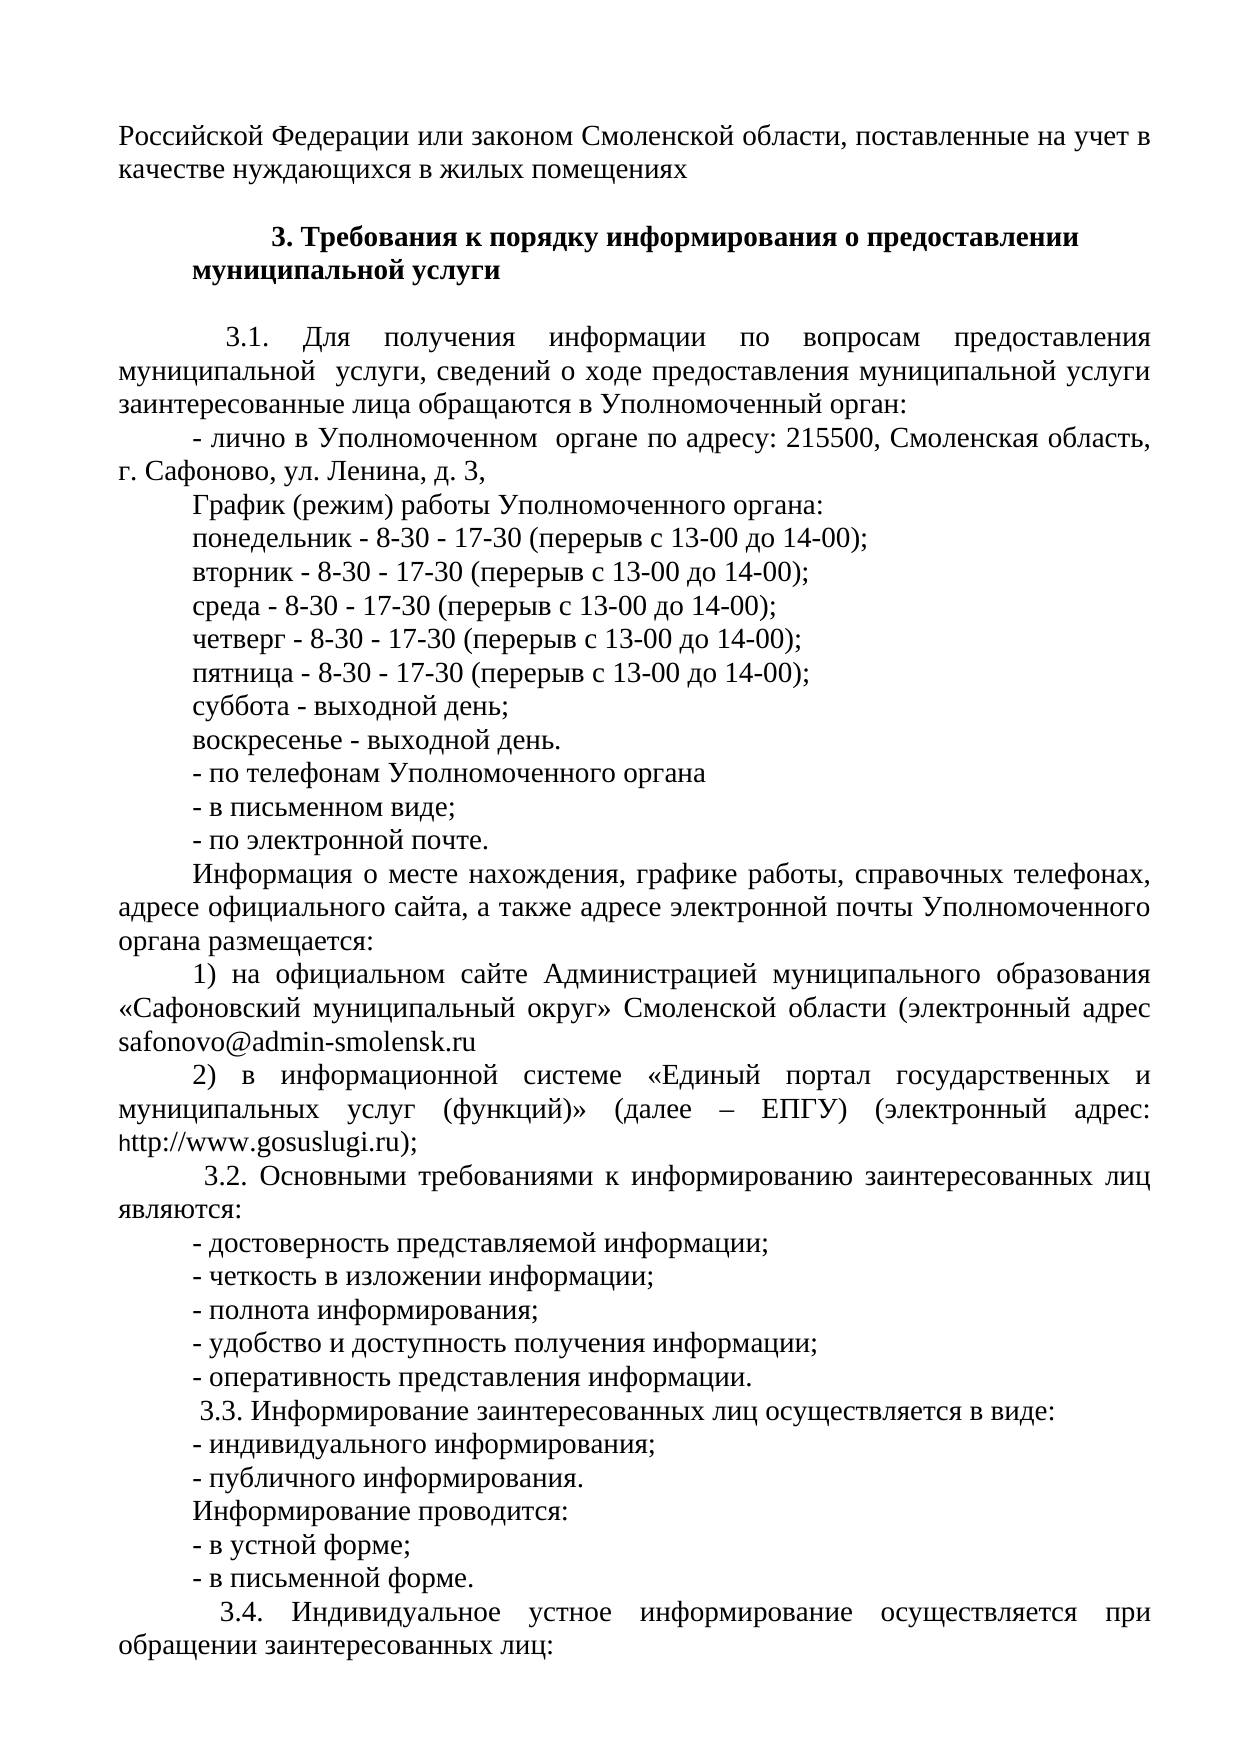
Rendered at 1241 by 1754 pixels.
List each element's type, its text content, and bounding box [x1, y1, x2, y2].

text четверг - 8-30 - 17-30 (перерыв с 13-00 до 14-00); [118, 621, 1152, 655]
text - в письменном виде; [118, 789, 1152, 822]
text Информирование проводится: [118, 1493, 1152, 1527]
text 3.2. Основными требованиями к информированию заинтересованных лиц являются: [118, 1158, 1152, 1225]
text - по телефонам Уполномоченного органа [118, 755, 1152, 789]
text суббота - выходной день; [118, 688, 1152, 722]
text 1) на официальном сайте Администрацией муниципального образования «Сафоновский муниципальный округ» Смоленской области (электронный адрес safonovo@admin-smolensk.ru [118, 957, 1152, 1057]
text - лично в Уполномоченном органе по адресу: 215500, Смоленская область, г. Сафоново, ул. Ленина, д. 3, [118, 420, 1152, 487]
text - достоверность представляемой информации; [118, 1225, 1152, 1258]
text График (режим) работы Уполномоченного органа: [118, 487, 1152, 521]
text среда - 8-30 - 17-30 (перерыв с 13-00 до 14-00); [118, 588, 1152, 621]
text пятница - 8-30 - 17-30 (перерыв с 13-00 до 14-00); [118, 655, 1152, 688]
text Информация о месте нахождения, графике работы, справочных телефонах, адресе официального сайта, а также адресе электронной почты Уполномоченного органа размещается: [118, 856, 1152, 957]
text - в устной форме; [118, 1527, 1152, 1560]
text 2) в информационной системе «Единый портал государственных и муниципальных услуг (функций)» (далее – ЕПГУ) (электронный адрес: http://www.gosuslugi.ru); [118, 1057, 1152, 1158]
text - удобство и доступность получения информации; [118, 1326, 1152, 1359]
text вторник - 8-30 - 17-30 (перерыв с 13-00 до 14-00); [118, 554, 1152, 588]
text воскресенье - выходной день. [118, 722, 1152, 755]
text - полнота информирования; [118, 1292, 1152, 1326]
text - четкость в изложении информации; [118, 1258, 1152, 1292]
text - в письменной форме. [118, 1560, 1152, 1594]
text - индивидуального информирования; [118, 1426, 1152, 1460]
text муниципальной услуги [118, 252, 1152, 286]
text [118, 118, 1152, 185]
text 3. Требования к порядку информирования о предоставлении [118, 219, 1152, 252]
text - по электронной почте. [118, 822, 1152, 856]
text - оперативность представления информации. [118, 1359, 1152, 1393]
text 3.4. Индивидуальное устное информирование осуществляется при обращении заинтересованных лиц: [118, 1594, 1152, 1661]
text - публичного информирования. [118, 1460, 1152, 1493]
text 3.3. Информирование заинтересованных лиц осуществляется в виде: [118, 1393, 1152, 1426]
text 3.1. Для получения информации по вопросам предоставления муниципальной услуги, сведений о ходе предоставления муниципальной услуги заинтересованные лица обращаются в Уполномоченный орган: [118, 319, 1152, 420]
text понедельник - 8-30 - 17-30 (перерыв с 13-00 до 14-00); [118, 521, 1152, 554]
